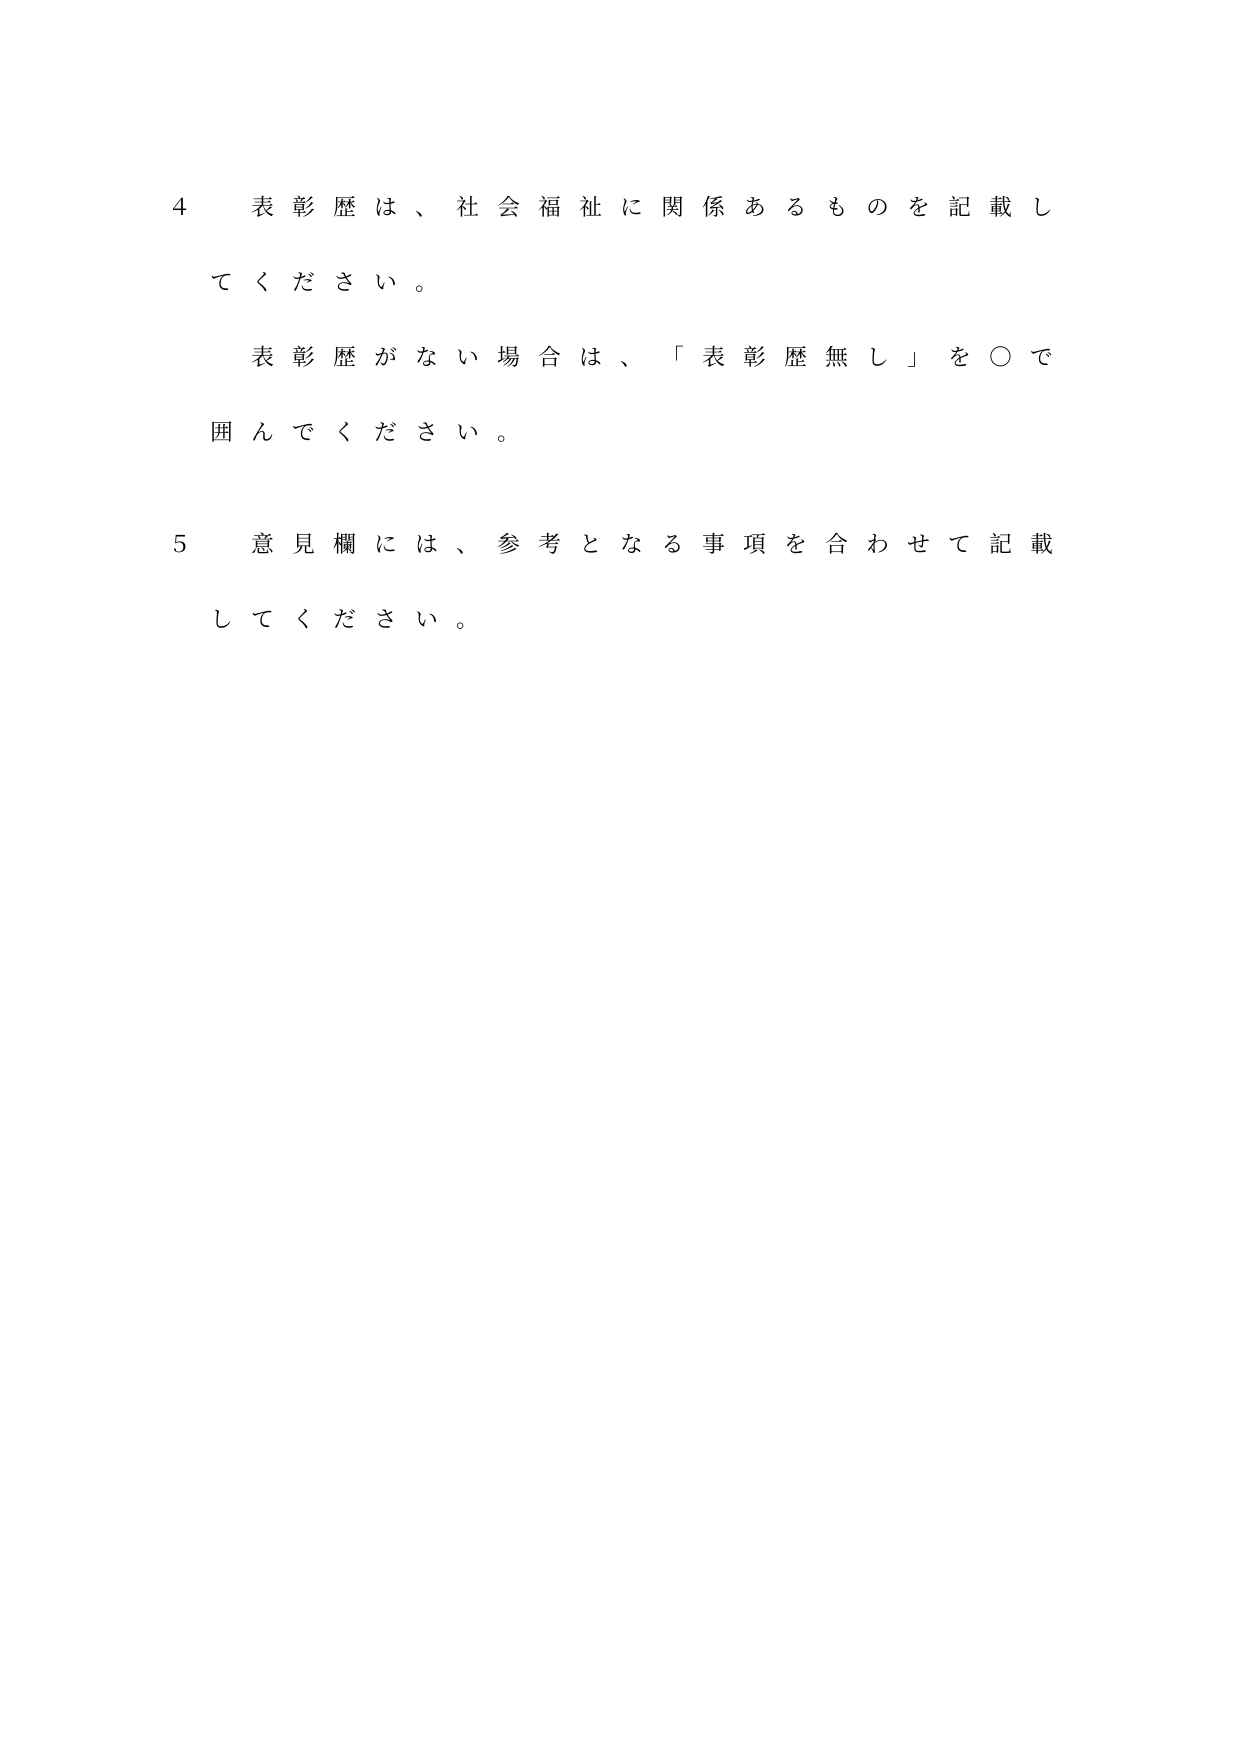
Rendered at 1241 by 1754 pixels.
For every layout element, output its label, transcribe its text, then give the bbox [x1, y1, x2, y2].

text ５ 意見欄には、参考となる事項を合わせて記載してください。 [169, 511, 1072, 661]
text ４ 表彰歴は、社会福祉に関係あるものを記載してください。 [169, 174, 1072, 324]
text 表彰歴がない場合は、「表彰歴無し」を○で囲んでください。 [169, 324, 1072, 474]
